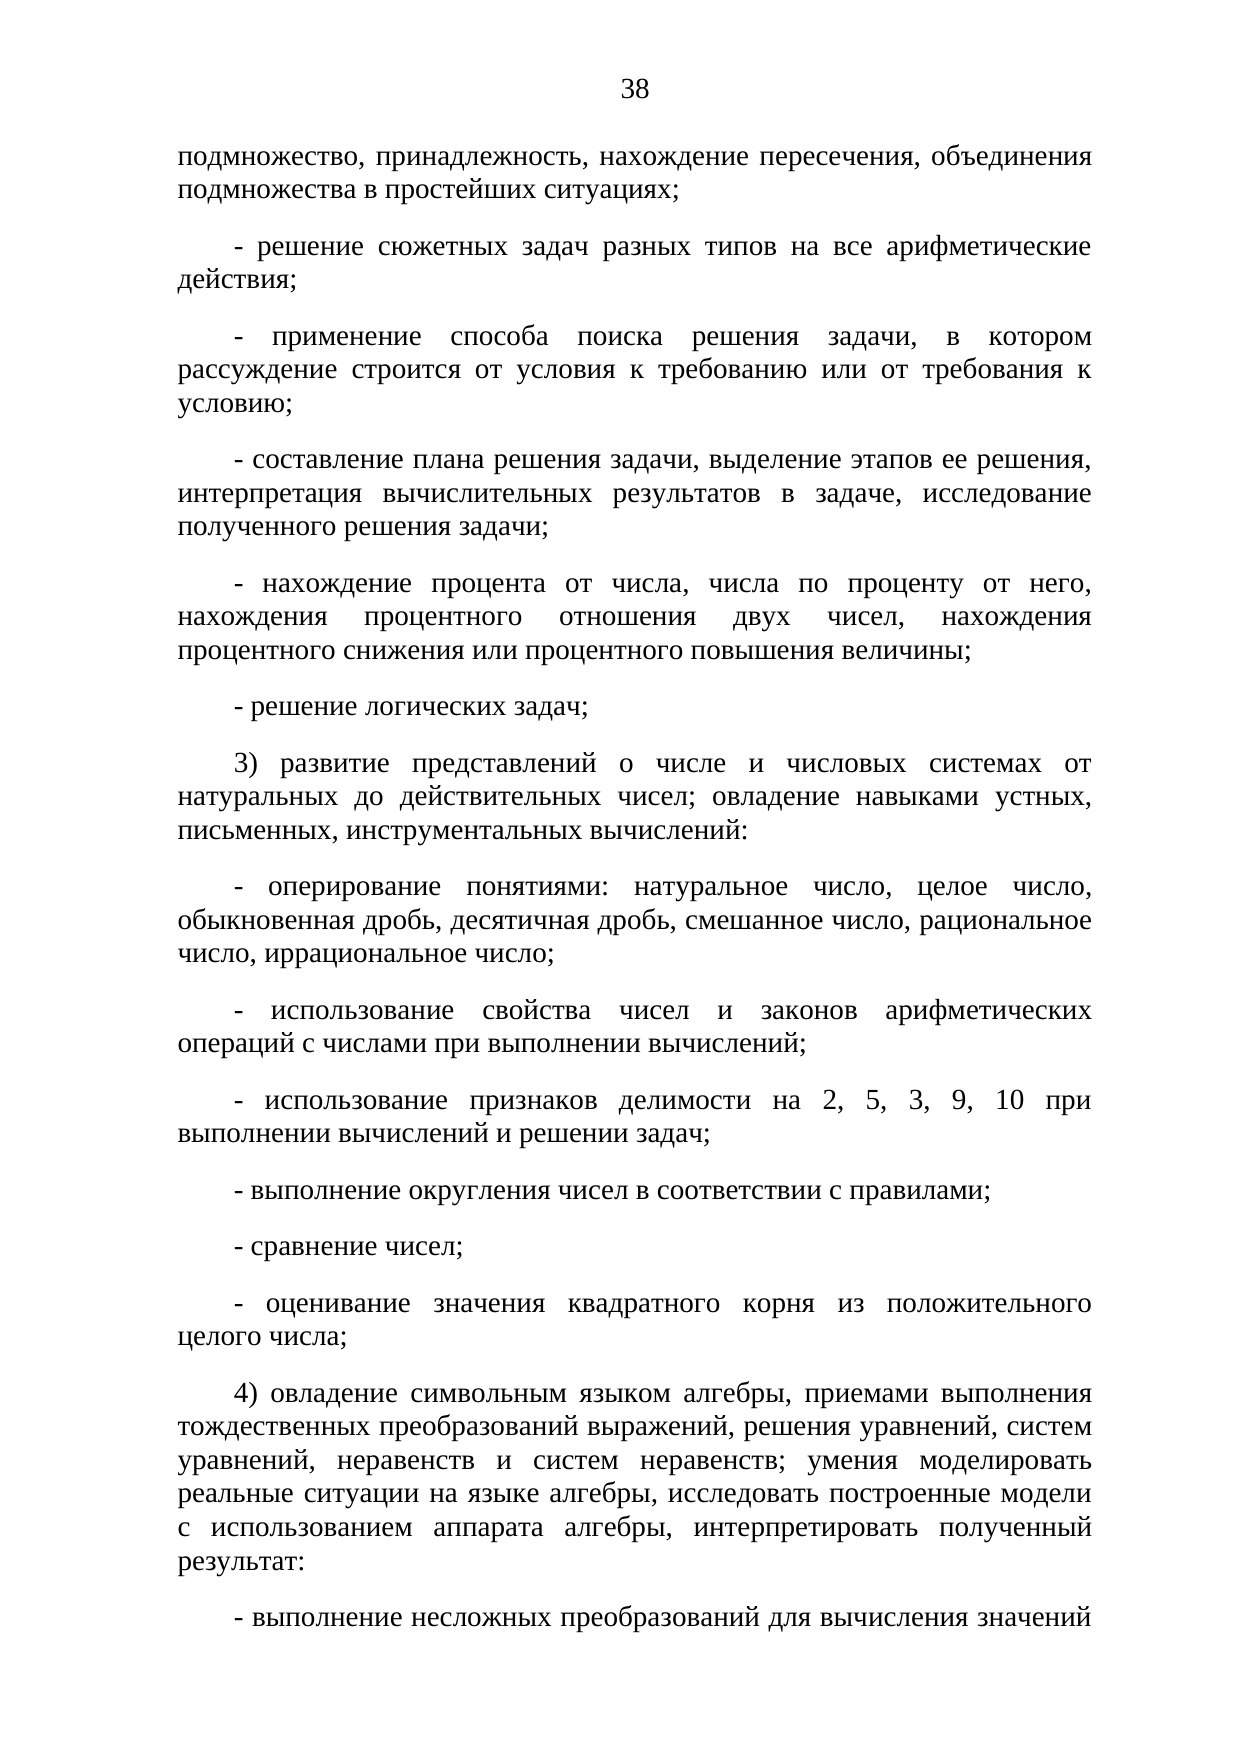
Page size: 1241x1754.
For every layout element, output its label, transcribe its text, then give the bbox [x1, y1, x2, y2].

text - сравнение чисел; [177, 1228, 1093, 1262]
text - использование свойства чисел и законов арифметических операций с числами при выполнении вычислений; [177, 992, 1093, 1059]
text - решение логических задач; [177, 688, 1093, 722]
text - составление плана решения задачи, выделение этапов ее решения, интерпретация вычислительных результатов в задаче, исследование полученного решения задачи; [177, 441, 1093, 542]
text - использование признаков делимости на 2, 5, 3, 9, 10 при выполнении вычислений и решении задач; [177, 1082, 1093, 1149]
text 4) овладение символьным языком алгебры, приемами выполнения тождественных преобразований выражений, решения уравнений, систем уравнений, неравенств и систем неравенств; умения моделировать реальные ситуации на языке алгебры, исследовать построенные модели с использованием аппарата алгебры, интерпретировать полученный результат: [177, 1375, 1093, 1576]
text 3) развитие представлений о числе и числовых системах от натуральных до действительных чисел; овладение навыками устных, письменных, инструментальных вычислений: [177, 745, 1093, 846]
text - оперирование понятиями: натуральное число, целое число, обыкновенная дробь, десятичная дробь, смешанное число, рациональное число, иррациональное число; [177, 868, 1093, 969]
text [177, 138, 1093, 205]
text - применение способа поиска решения задачи, в котором рассуждение строится от условия к требованию или от требования к условию; [177, 318, 1093, 418]
text - выполнение округления чисел в соответствии с правилами; [177, 1172, 1093, 1206]
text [177, 1599, 1093, 1633]
text - нахождение процента от числа, числа по проценту от него, нахождения процентного отношения двух чисел, нахождения процентного снижения или процентного повышения величины; [177, 565, 1093, 666]
text - оценивание значения квадратного корня из положительного целого числа; [177, 1285, 1093, 1352]
text - решение сюжетных задач разных типов на все арифметические действия; [177, 228, 1093, 295]
